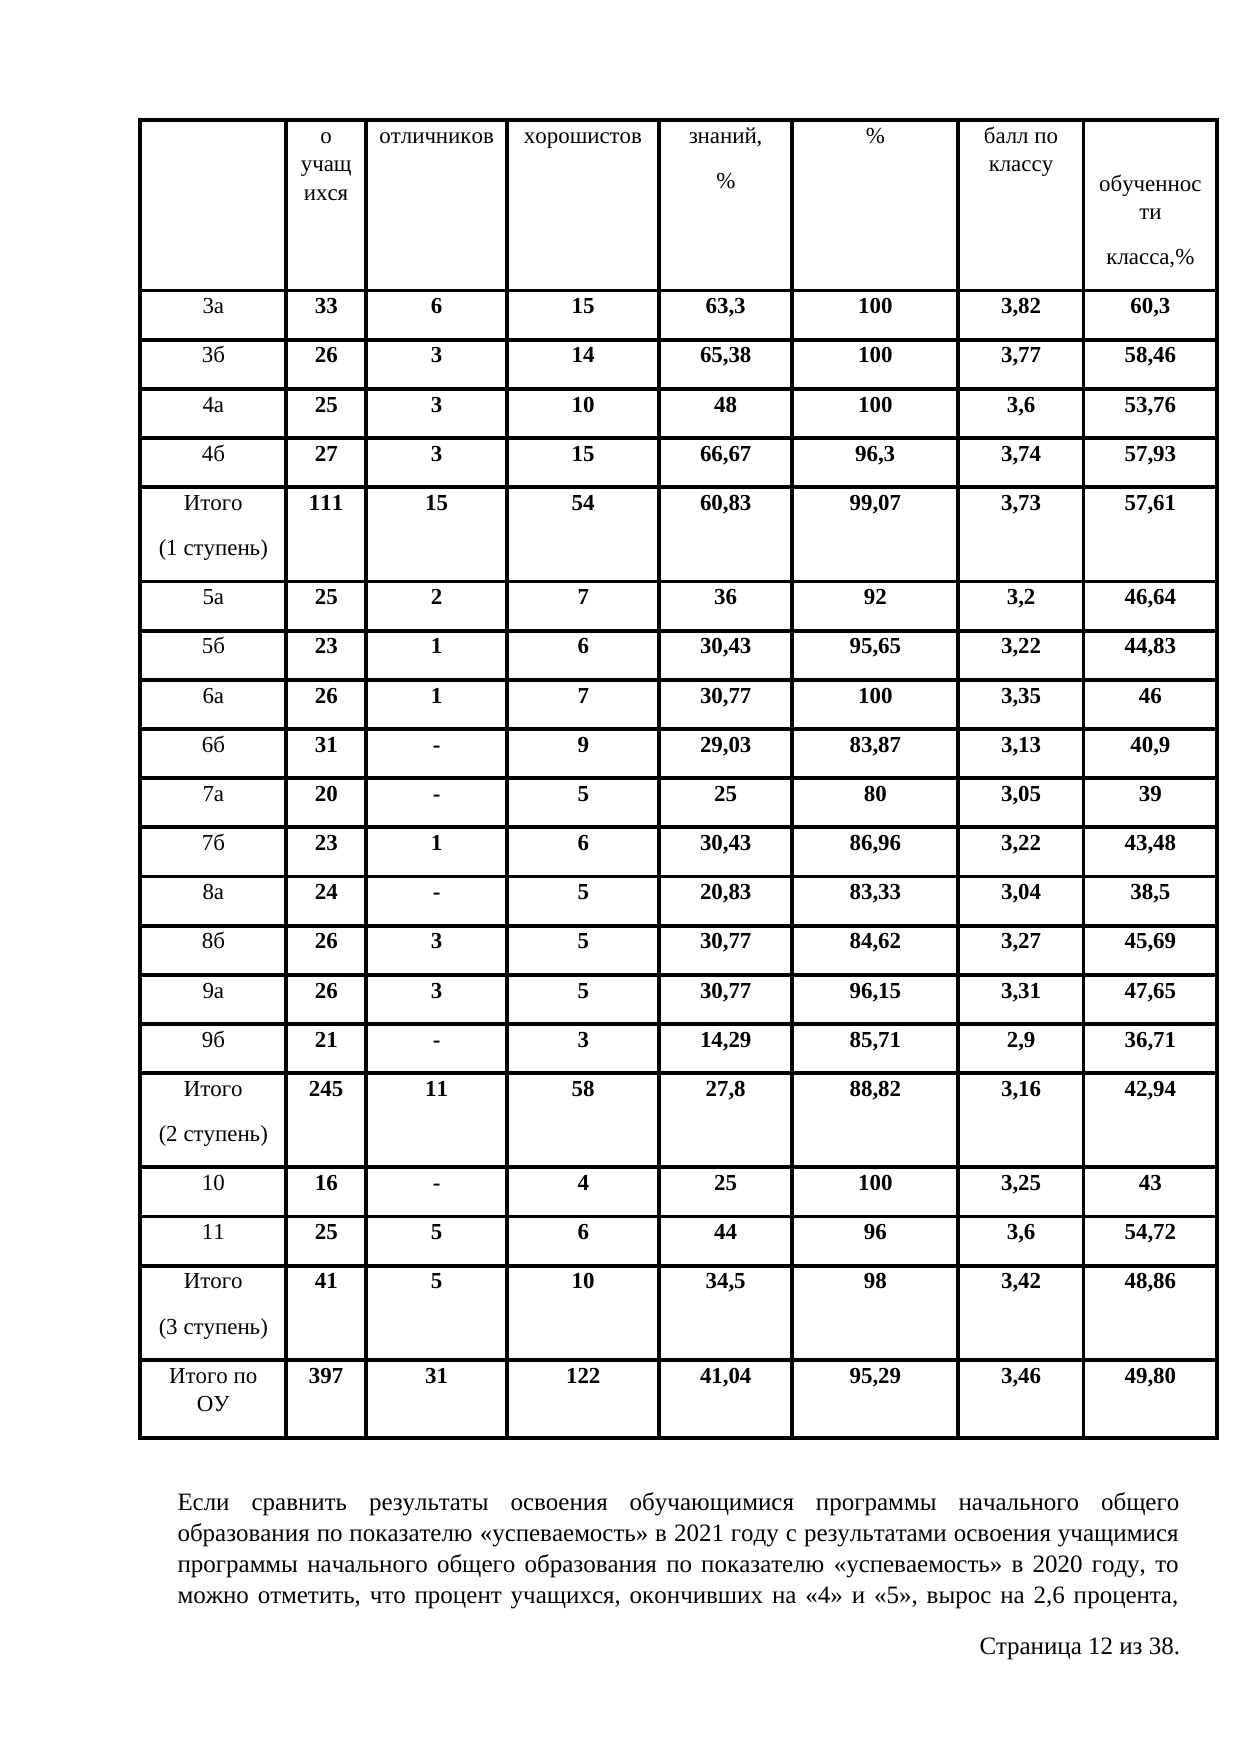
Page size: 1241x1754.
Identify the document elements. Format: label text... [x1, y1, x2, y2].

table_cell 15 [509, 440, 657, 485]
table_cell 20 [288, 780, 364, 825]
table_cell 3б [142, 342, 284, 387]
table_cell 36,71 [1085, 1026, 1215, 1071]
table_cell 100 [794, 292, 956, 338]
table_cell 49,80 [1085, 1362, 1215, 1436]
table_cell 54,72 [1085, 1218, 1215, 1264]
table_cell 111 [288, 489, 364, 579]
table_cell 6 [509, 829, 657, 874]
table_cell 3 [368, 928, 505, 973]
table_cell 6 [509, 633, 657, 678]
table_cell 24 [288, 878, 364, 924]
table_cell 26 [288, 682, 364, 727]
table_cell 84,62 [794, 928, 956, 973]
table_cell 65,38 [661, 342, 790, 387]
table_cell 63,3 [661, 292, 790, 338]
table_cell 30,43 [661, 829, 790, 874]
table_cell 3,35 [960, 682, 1082, 727]
table_cell Итого по ОУ [142, 1362, 284, 1436]
table_cell 9б [142, 1026, 284, 1071]
table_cell - [368, 1026, 505, 1071]
table_cell 6 [509, 1218, 657, 1264]
table_cell 42,94 [1085, 1075, 1215, 1165]
table_cell 11 [142, 1218, 284, 1264]
table_cell 3,22 [960, 633, 1082, 678]
table_cell 10 [509, 391, 657, 436]
table_cell 92 [794, 583, 956, 629]
table_cell 26 [288, 928, 364, 973]
table_cell 3,2 [960, 583, 1082, 629]
table_cell 60,3 [1085, 292, 1215, 338]
table_cell 25 [288, 391, 364, 436]
table_cell 27,8 [661, 1075, 790, 1165]
table_cell 58 [509, 1075, 657, 1165]
table_cell 27 [288, 440, 364, 485]
table_header Качество знаний, % [661, 122, 790, 288]
table_cell 21 [288, 1026, 364, 1071]
table_cell 58,46 [1085, 342, 1215, 387]
table_cell 60,83 [661, 489, 790, 579]
table_cell 25 [288, 583, 364, 629]
table_cell 15 [509, 292, 657, 338]
table_cell 53,76 [1085, 391, 1215, 436]
table_cell 3,77 [960, 342, 1082, 387]
table_cell 29,03 [661, 731, 790, 776]
table_cell 3,22 [960, 829, 1082, 874]
table_cell 46,64 [1085, 583, 1215, 629]
table_cell 30,77 [661, 977, 790, 1022]
table_cell 31 [288, 731, 364, 776]
table_cell 20,83 [661, 878, 790, 924]
table_cell 34,5 [661, 1268, 790, 1358]
table_cell 95,65 [794, 633, 956, 678]
table_cell 80 [794, 780, 956, 825]
table_cell 8а [142, 878, 284, 924]
table_cell 25 [661, 780, 790, 825]
table_cell 1 [368, 633, 505, 678]
table_cell 5 [509, 928, 657, 973]
table_cell 57,93 [1085, 440, 1215, 485]
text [177, 1487, 1180, 1609]
table_cell 4а [142, 391, 284, 436]
table_cell 8б [142, 928, 284, 973]
table_cell 10 [142, 1169, 284, 1214]
table_cell 85,71 [794, 1026, 956, 1071]
table_cell 25 [288, 1218, 364, 1264]
table_header Кол-во хорошистов [509, 122, 657, 288]
table_cell 47,65 [1085, 977, 1215, 1022]
table_cell 6а [142, 682, 284, 727]
table_cell 43,48 [1085, 829, 1215, 874]
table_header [1085, 122, 1215, 288]
table_cell 3 [368, 391, 505, 436]
table_cell 3а [142, 292, 284, 338]
table_cell 16 [288, 1169, 364, 1214]
table_cell 44 [661, 1218, 790, 1264]
table_cell 5 [509, 780, 657, 825]
table_cell 100 [794, 682, 956, 727]
table_cell 2 [368, 583, 505, 629]
table_cell 2,9 [960, 1026, 1082, 1071]
table_cell 86,96 [794, 829, 956, 874]
table_cell 83,87 [794, 731, 956, 776]
table_cell 14,29 [661, 1026, 790, 1071]
table_cell 33 [288, 292, 364, 338]
table_header Класс [142, 122, 284, 288]
table_cell 83,33 [794, 878, 956, 924]
table_cell 39 [1085, 780, 1215, 825]
table_cell Итого (1 ступень) [142, 489, 284, 579]
table_cell 46 [1085, 682, 1215, 727]
table_cell - [368, 878, 505, 924]
table_cell 31 [368, 1362, 505, 1436]
table_cell 30,77 [661, 682, 790, 727]
table_cell 88,82 [794, 1075, 956, 1165]
table_cell - [368, 780, 505, 825]
table_cell 3,74 [960, 440, 1082, 485]
table_cell 25 [661, 1169, 790, 1214]
table_cell 40,9 [1085, 731, 1215, 776]
table_cell Итого (2 ступень) [142, 1075, 284, 1165]
table_cell 99,07 [794, 489, 956, 579]
table_cell 95,29 [794, 1362, 956, 1436]
table_cell 5 [509, 878, 657, 924]
table_cell 26 [288, 342, 364, 387]
table_cell 44,83 [1085, 633, 1215, 678]
table_cell 397 [288, 1362, 364, 1436]
table_cell 4б [142, 440, 284, 485]
table_cell 245 [288, 1075, 364, 1165]
table_cell 11 [368, 1075, 505, 1165]
table_cell 41 [288, 1268, 364, 1358]
table_cell 3,31 [960, 977, 1082, 1022]
table_cell 3,42 [960, 1268, 1082, 1358]
table_cell 54 [509, 489, 657, 579]
table_cell 7 [509, 682, 657, 727]
table_header Число учащихся [288, 122, 364, 288]
table_cell Итого (3 ступень) [142, 1268, 284, 1358]
table_cell 41,04 [661, 1362, 790, 1436]
table_cell 3,82 [960, 292, 1082, 338]
table_cell 5б [142, 633, 284, 678]
table_cell 14 [509, 342, 657, 387]
table_cell 3,6 [960, 1218, 1082, 1264]
table_cell 5а [142, 583, 284, 629]
table_cell 6б [142, 731, 284, 776]
table_cell 3,6 [960, 391, 1082, 436]
table_cell 3 [368, 977, 505, 1022]
table_cell 30,77 [661, 928, 790, 973]
table_cell 7б [142, 829, 284, 874]
table_cell 5 [368, 1268, 505, 1358]
table_cell 3,16 [960, 1075, 1082, 1165]
table_cell 48 [661, 391, 790, 436]
table_cell 43 [1085, 1169, 1215, 1214]
table_cell 26 [288, 977, 364, 1022]
table_cell 100 [794, 1169, 956, 1214]
table_cell 96,15 [794, 977, 956, 1022]
table_cell 3,13 [960, 731, 1082, 776]
table_cell 3,05 [960, 780, 1082, 825]
table_cell 98 [794, 1268, 956, 1358]
table_cell 100 [794, 391, 956, 436]
table_cell 1 [368, 682, 505, 727]
table_cell 30,43 [661, 633, 790, 678]
table_cell 48,86 [1085, 1268, 1215, 1358]
table_cell - [368, 1169, 505, 1214]
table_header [960, 122, 1082, 288]
table_cell 23 [288, 633, 364, 678]
table_cell 3,46 [960, 1362, 1082, 1436]
table_cell 23 [288, 829, 364, 874]
table_cell 9 [509, 731, 657, 776]
table_cell 6 [368, 292, 505, 338]
table_cell 4 [509, 1169, 657, 1214]
table_cell 122 [509, 1362, 657, 1436]
table_cell 5 [368, 1218, 505, 1264]
table_cell 3,27 [960, 928, 1082, 973]
table_cell 7а [142, 780, 284, 825]
table_header Успеваемость, % [794, 122, 956, 288]
table_header Кол-во отличников [368, 122, 505, 288]
table_cell 3,04 [960, 878, 1082, 924]
table_cell - [368, 731, 505, 776]
table_cell 100 [794, 342, 956, 387]
table_cell 10 [509, 1268, 657, 1358]
table_cell 3,73 [960, 489, 1082, 579]
table_cell 38,5 [1085, 878, 1215, 924]
table_cell 1 [368, 829, 505, 874]
table_cell 3 [509, 1026, 657, 1071]
table_cell 3 [368, 342, 505, 387]
table_cell 3,25 [960, 1169, 1082, 1214]
table_cell 36 [661, 583, 790, 629]
table_cell 96 [794, 1218, 956, 1264]
table_cell 7 [509, 583, 657, 629]
table_cell 5 [509, 977, 657, 1022]
table_cell 3 [368, 440, 505, 485]
table_cell 15 [368, 489, 505, 579]
table_cell 66,67 [661, 440, 790, 485]
table_cell 57,61 [1085, 489, 1215, 579]
table_cell 96,3 [794, 440, 956, 485]
table_cell 45,69 [1085, 928, 1215, 973]
table_cell 9а [142, 977, 284, 1022]
